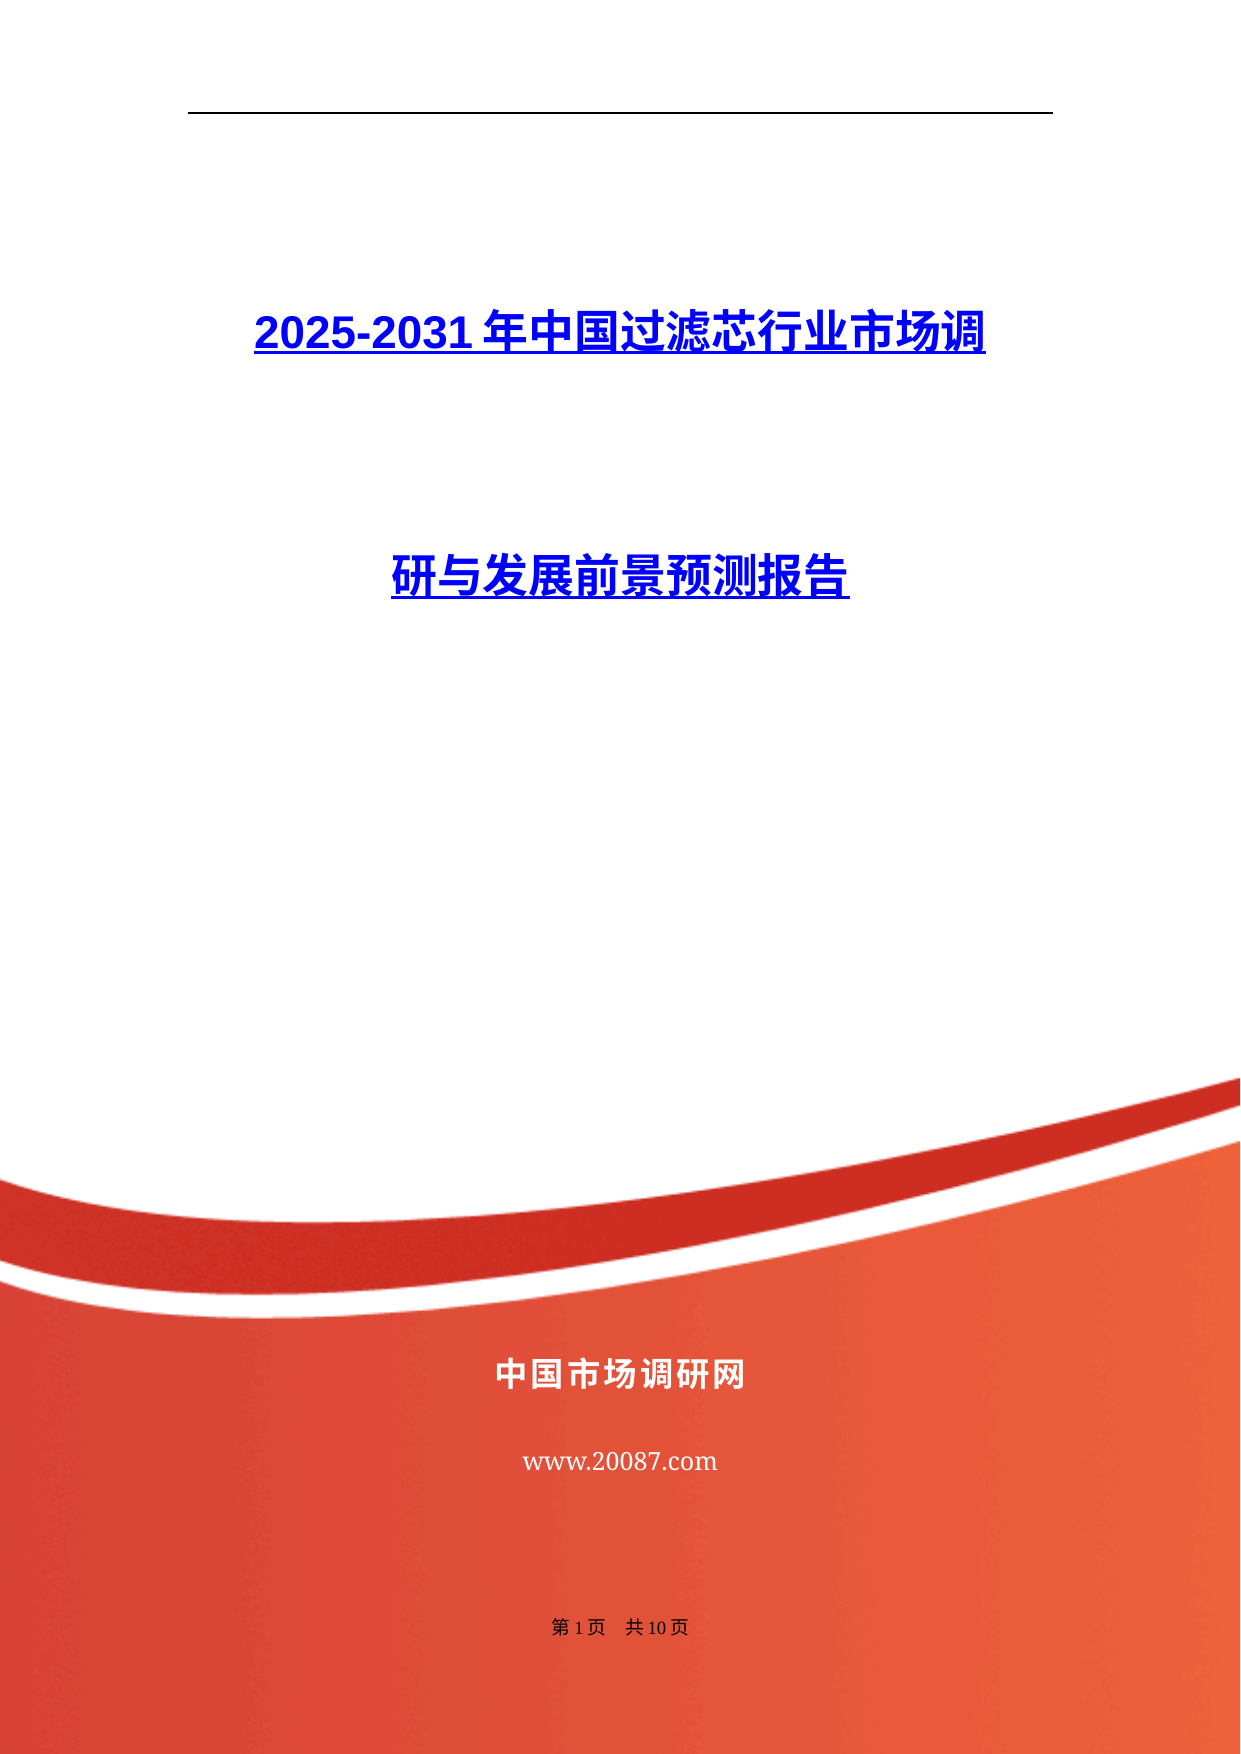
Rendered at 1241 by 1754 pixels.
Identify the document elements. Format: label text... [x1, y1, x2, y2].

table_header 2025-2031年中国过滤芯行业市场调研与发展前景预测报告 [188, 207, 1053, 773]
picture [0, 1006, 1241, 1754]
subtitle 中国市场调研网 [187, 1339, 1053, 1404]
text www.20087.com [187, 1428, 1053, 1493]
